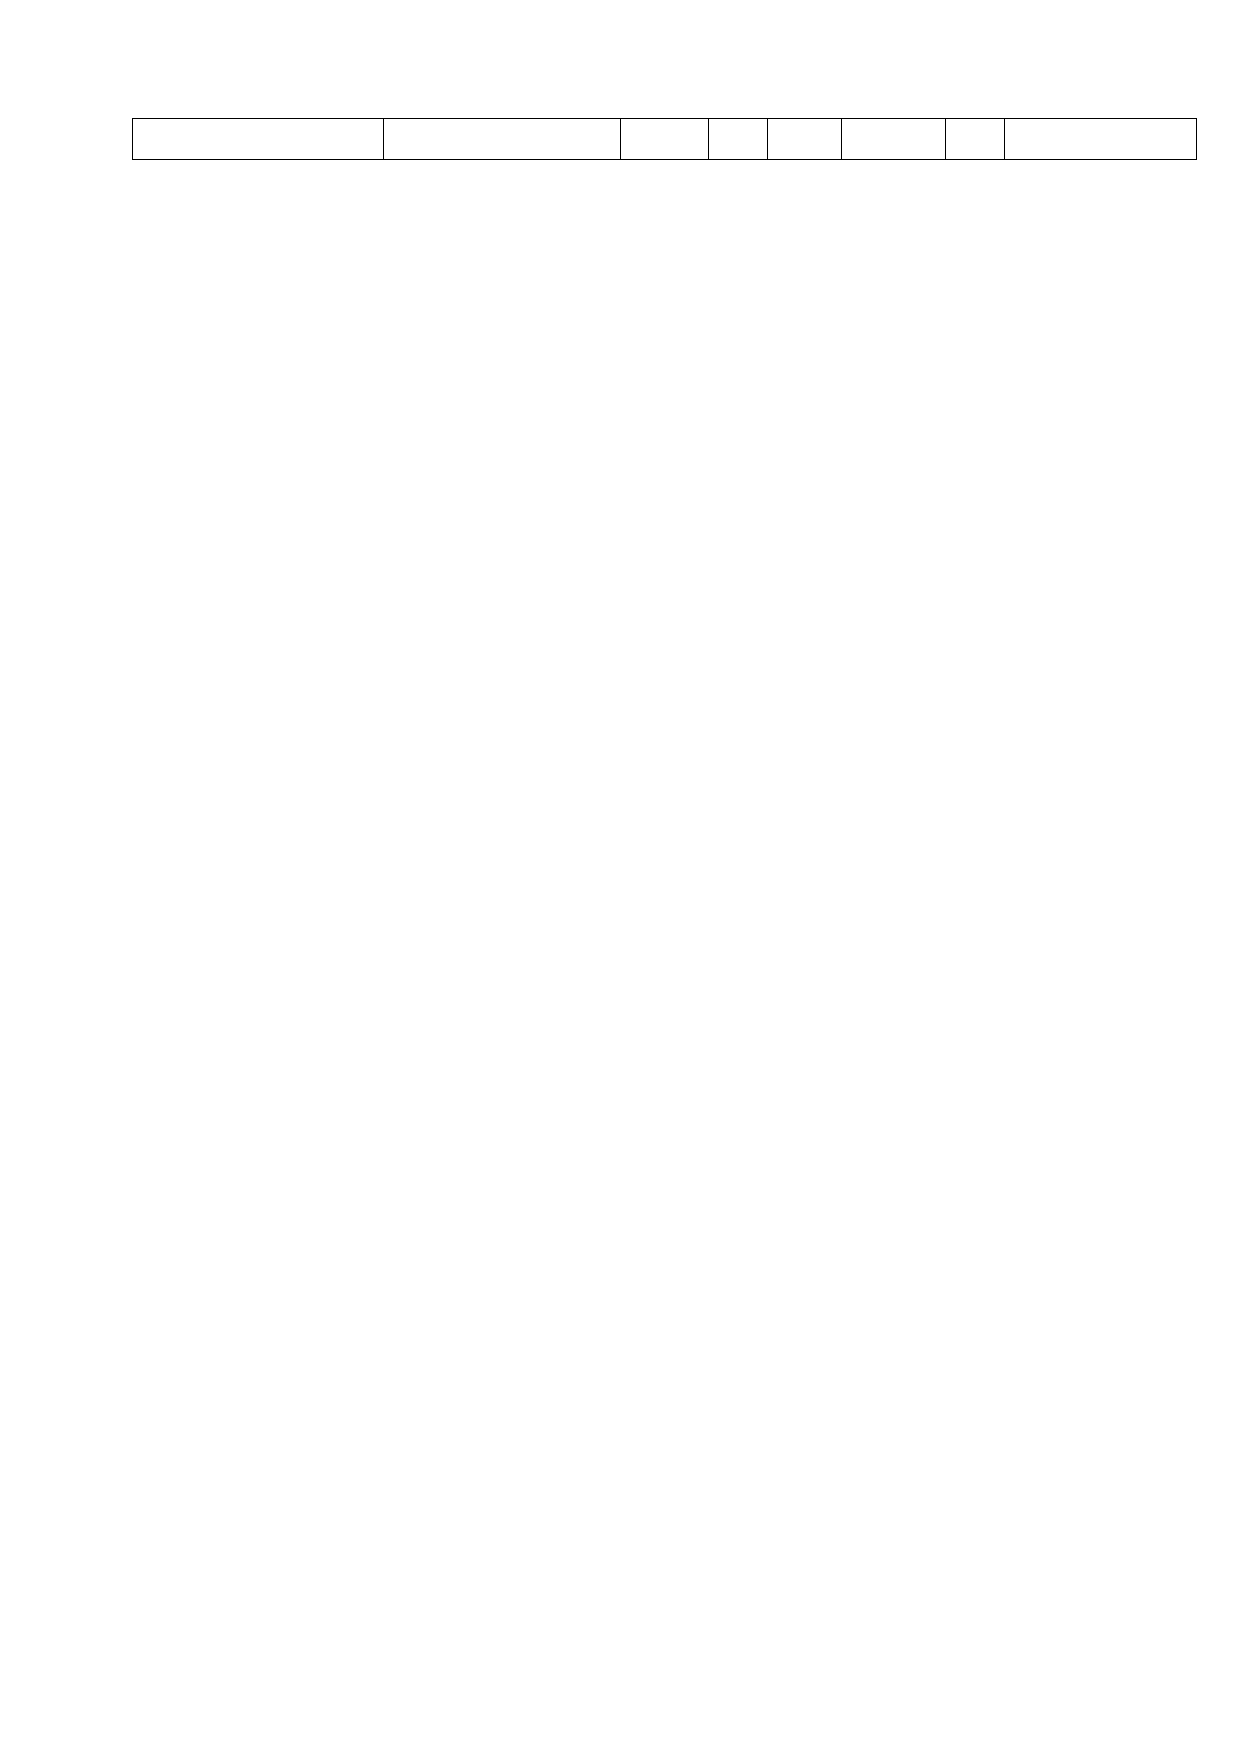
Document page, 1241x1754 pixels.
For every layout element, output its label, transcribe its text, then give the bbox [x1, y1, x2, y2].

table_cell да [768, 119, 841, 159]
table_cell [384, 119, 620, 159]
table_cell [1005, 119, 1196, 159]
table_cell да [709, 119, 767, 159]
table_cell да [946, 119, 1004, 159]
table_cell да [621, 119, 708, 159]
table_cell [133, 119, 383, 159]
table_cell да [842, 119, 945, 159]
